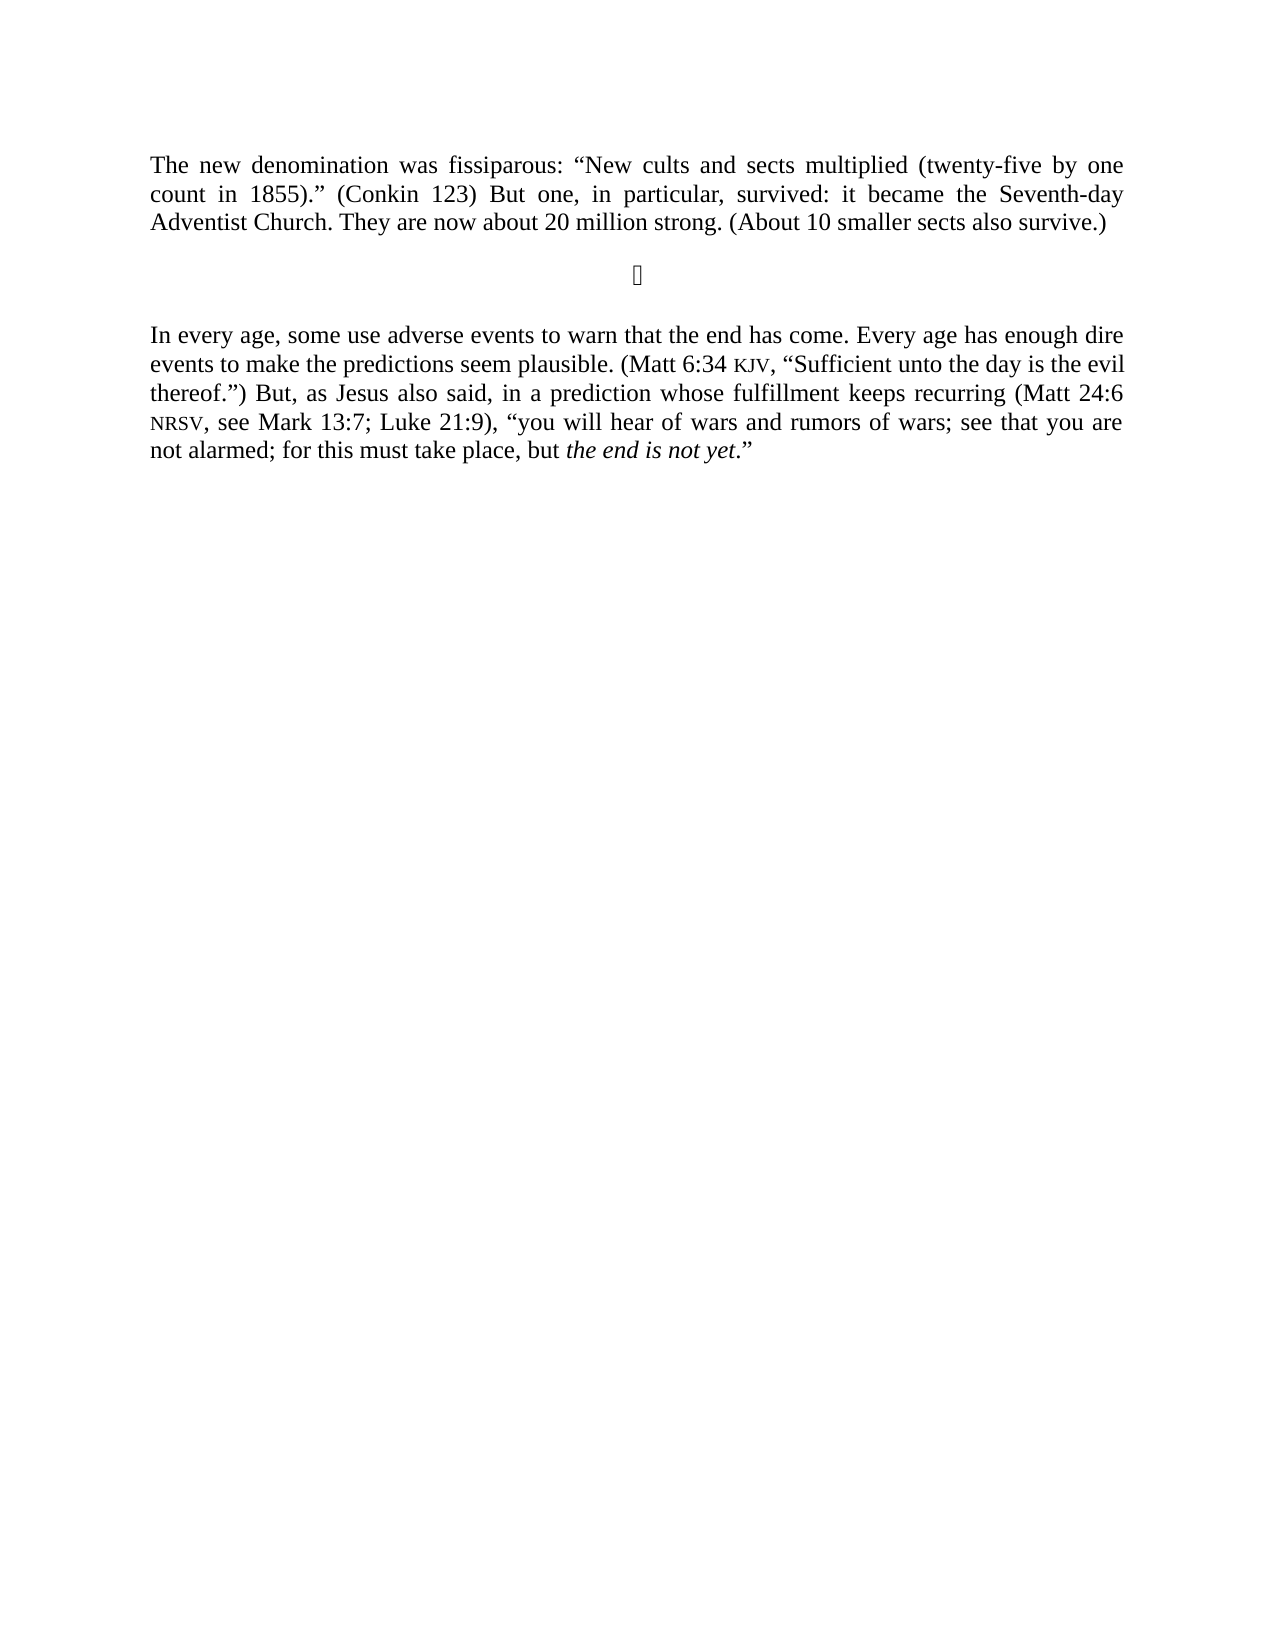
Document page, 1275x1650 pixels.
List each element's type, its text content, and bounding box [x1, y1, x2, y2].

text In every age, some use adverse events to warn that the end has come. Every age has enough dire events to make the predictions seem plausible. (Matt 6:34 kjv, “Sufficient unto the day is the evil thereof.”) But, as Jesus also said, in a prediction whose fulfillment keeps recurring (Matt 24:6 nrsv, see Mark 13:7; Luke 21:9), “you will hear of wars and rumors of wars; see that you are not alarmed; for this must take place, but the end is not yet.” [150, 320, 1125, 464]
text The new denomination was fissiparous: “New cults and sects multiplied (twenty-five by one count in 1855).” (Conkin 123) But one, in particular, survived: it became the Seventh-day Adventist Church. They are now about 20 million strong. (About 10 smaller sects also survive.) [150, 150, 1125, 236]
